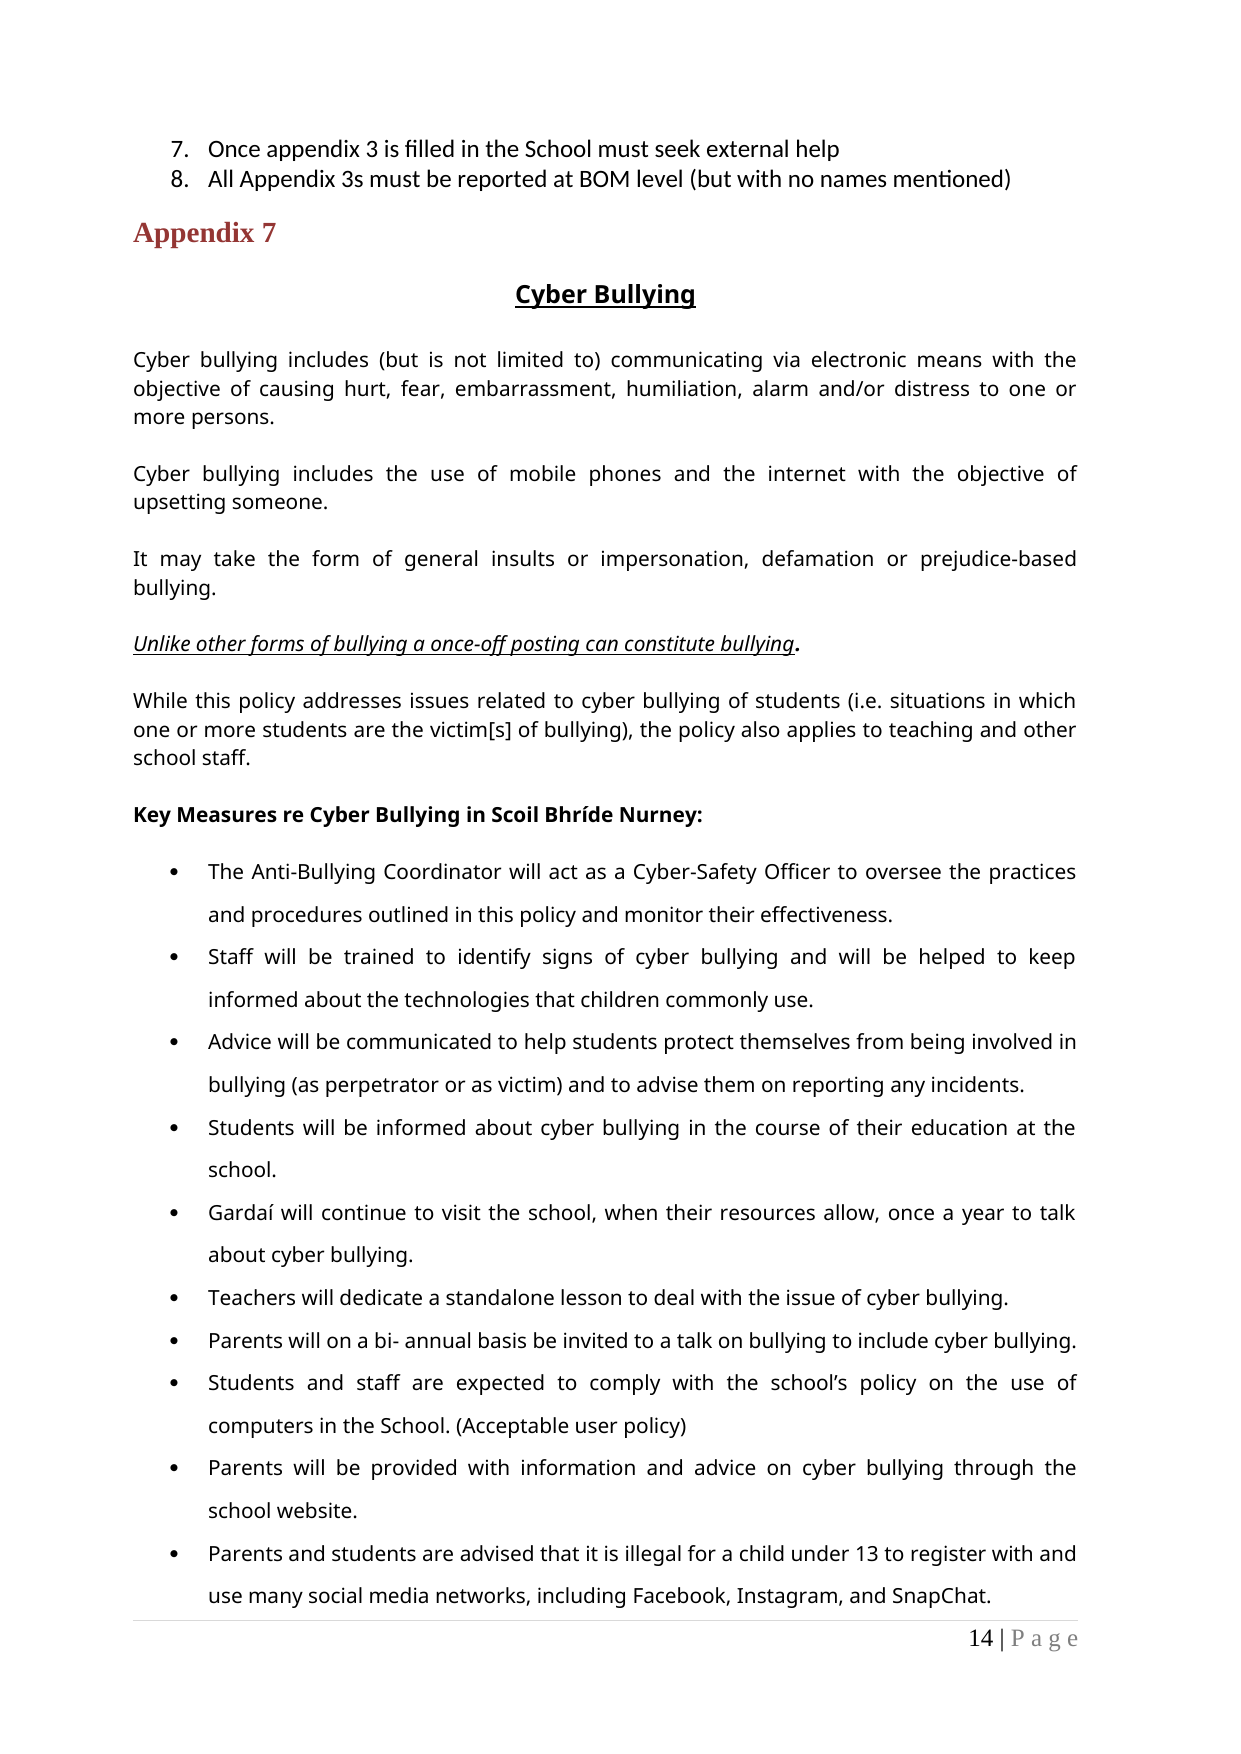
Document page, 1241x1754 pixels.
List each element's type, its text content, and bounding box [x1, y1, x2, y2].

list Parents and students are advised that it is illegal for a child under 13 to register with and use many social media networks, including Facebook, Instagram, and SnapChat. [170, 1539, 1078, 1610]
list Staff will be trained to identify signs of cyber bullying and will be helped to keep informed about the technologies that children commonly use. [170, 942, 1078, 1013]
list The Anti-Bullying Coordinator will act as a Cyber-Safety Officer to oversee the practices and procedures outlined in this policy and monitor their effectiveness. [170, 857, 1078, 928]
list Parents will be provided with information and advice on cyber bullying through the school website. [170, 1453, 1078, 1524]
text Cyber bullying includes (but is not limited to) communicating via electronic means with the objective of causing hurt, fear, embarrassment, humiliation, alarm and/or distress to one or more persons. [133, 345, 1078, 431]
text Unlike other forms of bullying a once-off posting can constitute bullying. [133, 629, 1078, 658]
list Gardaí will continue to visit the school, when their resources allow, once a year to talk about cyber bullying. [170, 1198, 1078, 1269]
subtitle Appendix 7 [133, 215, 1078, 248]
text Cyber Bullying [133, 277, 1078, 311]
list Parents will on a bi- annual basis be invited to a talk on bullying to include cyber bullying. [170, 1326, 1078, 1354]
text Cyber bullying includes the use of mobile phones and the internet with the objective of upsetting someone. [133, 459, 1078, 516]
list Students and staff are expected to comply with the school’s policy on the use of computers in the School. (Acceptable user policy) [170, 1368, 1078, 1439]
list Once appendix 3 is filled in the School must seek external help [170, 133, 1078, 163]
list Advice will be communicated to help students protect themselves from being involved in bullying (as perpetrator or as victim) and to advise them on reporting any incidents. [170, 1027, 1078, 1098]
list Teachers will dedicate a standalone lesson to deal with the issue of cyber bullying. [170, 1283, 1078, 1312]
text Key Measures re Cyber Bullying in Scoil Bhríde Nurney: [133, 800, 1078, 829]
text It may take the form of general insults or impersonation, defamation or prejudice-based bullying. [133, 544, 1078, 601]
list Students will be informed about cyber bullying in the course of their education at the school. [170, 1113, 1078, 1184]
list All Appendix 3s must be reported at BOM level (but with no names mentioned) [170, 163, 1078, 194]
text While this policy addresses issues related to cyber bullying of students (i.e. situations in which one or more students are the victim[s] of bullying), the policy also applies to teaching and other school staff. [133, 686, 1078, 772]
